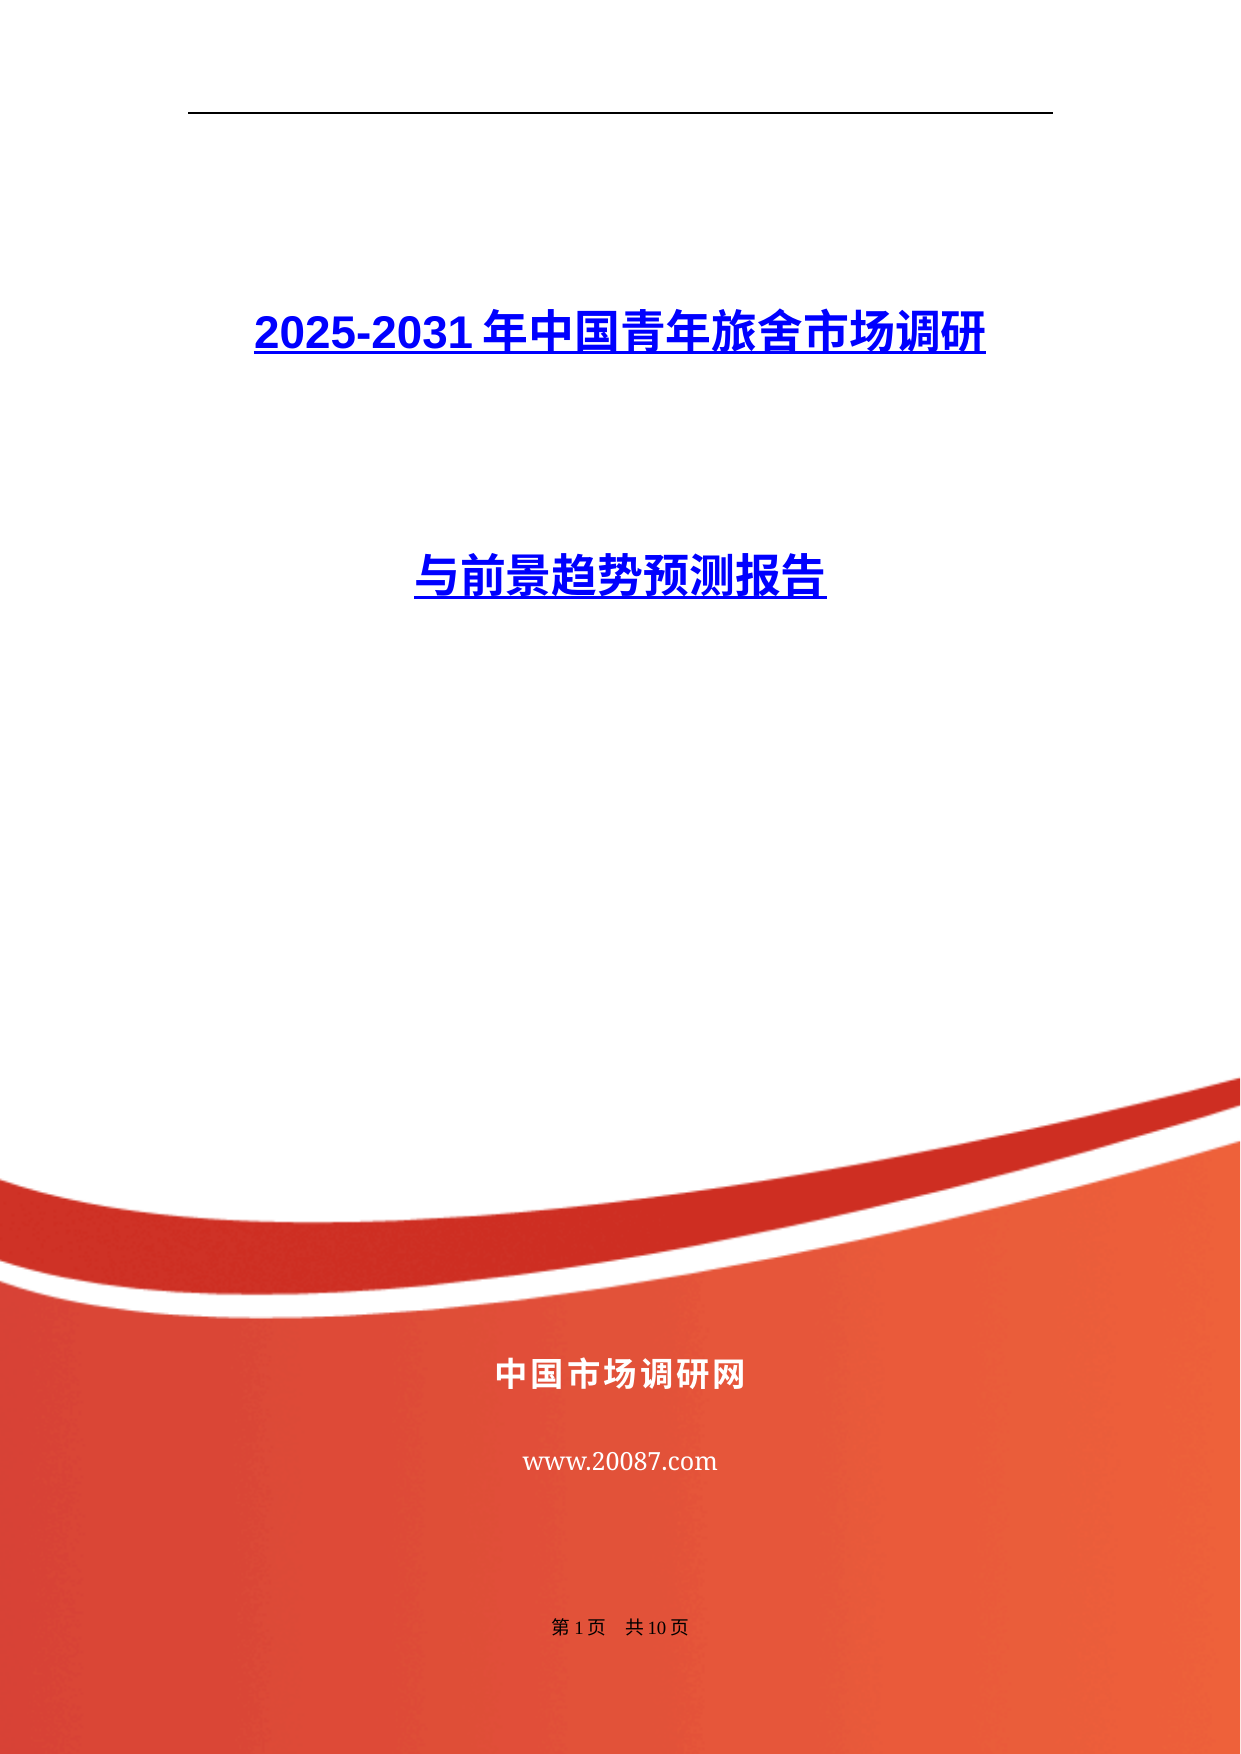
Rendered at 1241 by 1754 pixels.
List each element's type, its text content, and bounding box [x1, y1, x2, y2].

text www.20087.com [187, 1428, 1053, 1493]
subtitle 中国市场调研网 [187, 1339, 1053, 1404]
table_header 2025-2031年中国青年旅舍市场调研与前景趋势预测报告 [188, 207, 1053, 773]
picture [0, 1006, 1241, 1754]
